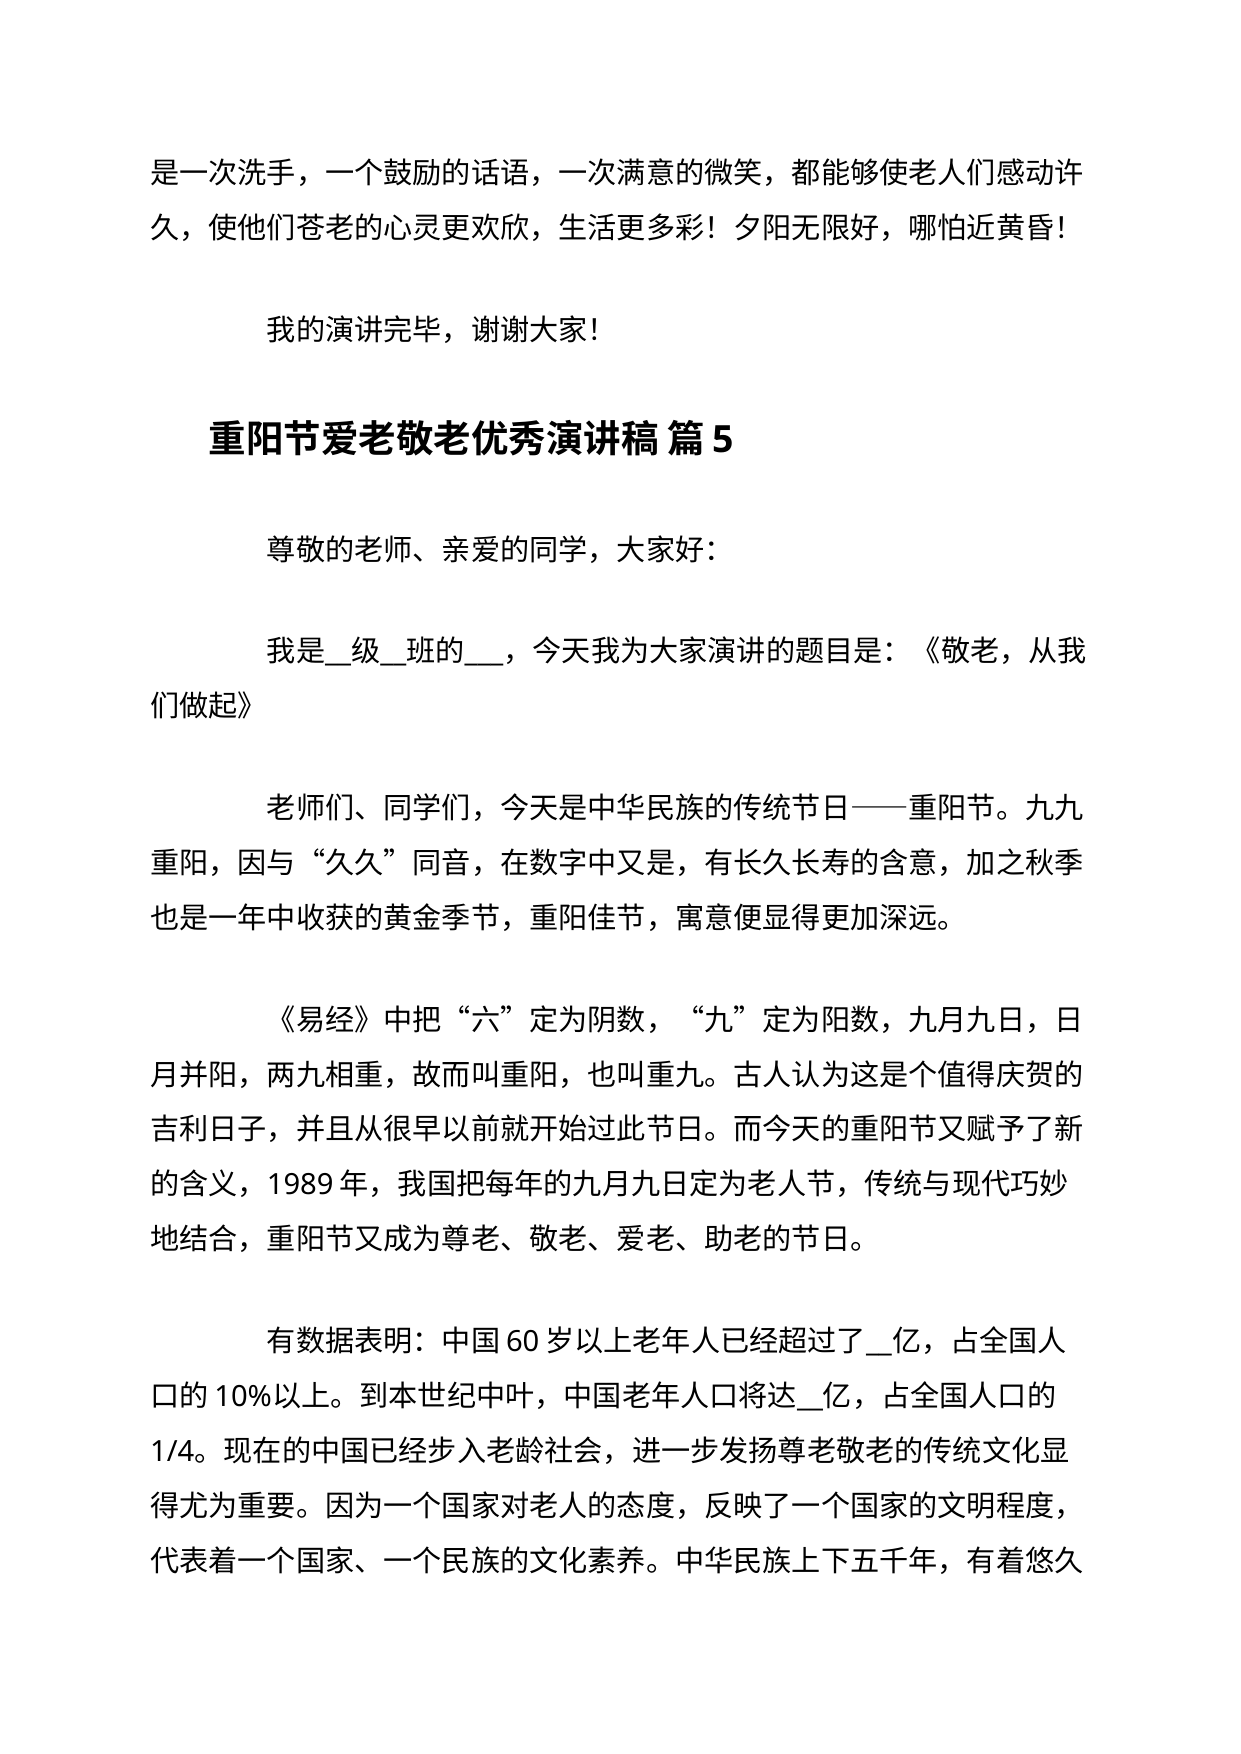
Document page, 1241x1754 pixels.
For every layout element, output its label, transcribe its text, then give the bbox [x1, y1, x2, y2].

text 老师们、同学们，今天是中华民族的传统节日——重阳节。九九重阳，因与“久久”同音，在数字中又是，有长久长寿的含意，加之秋季也是一年中收获的黄金季节，重阳佳节，寓意便显得更加深远。 [150, 784, 1090, 937]
text 我的演讲完毕，谢谢大家！ [150, 307, 1090, 349]
text 《易经》中把“六”定为阴数，“九”定为阳数，九月九日，日月并阳，两九相重，故而叫重阳，也叫重九。古人认为这是个值得庆贺的吉利日子，并且从很早以前就开始过此节日。而今天的重阳节又赋予了新的含义，1989年，我国把每年的九月九日定为老人节，传统与现代巧妙地结合，重阳节又成为尊老、敬老、爱老、助老的节日。 [150, 996, 1090, 1258]
text 我是__级__班的___，今天我为大家演讲的题目是：《敬老，从我们做起》 [150, 628, 1090, 725]
text 尊敬的老师、亲爱的同学，大家好： [150, 526, 1090, 568]
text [150, 150, 1090, 247]
text 重阳节爱老敬老优秀演讲稿 篇5 [150, 408, 1090, 463]
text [150, 1318, 1090, 1580]
